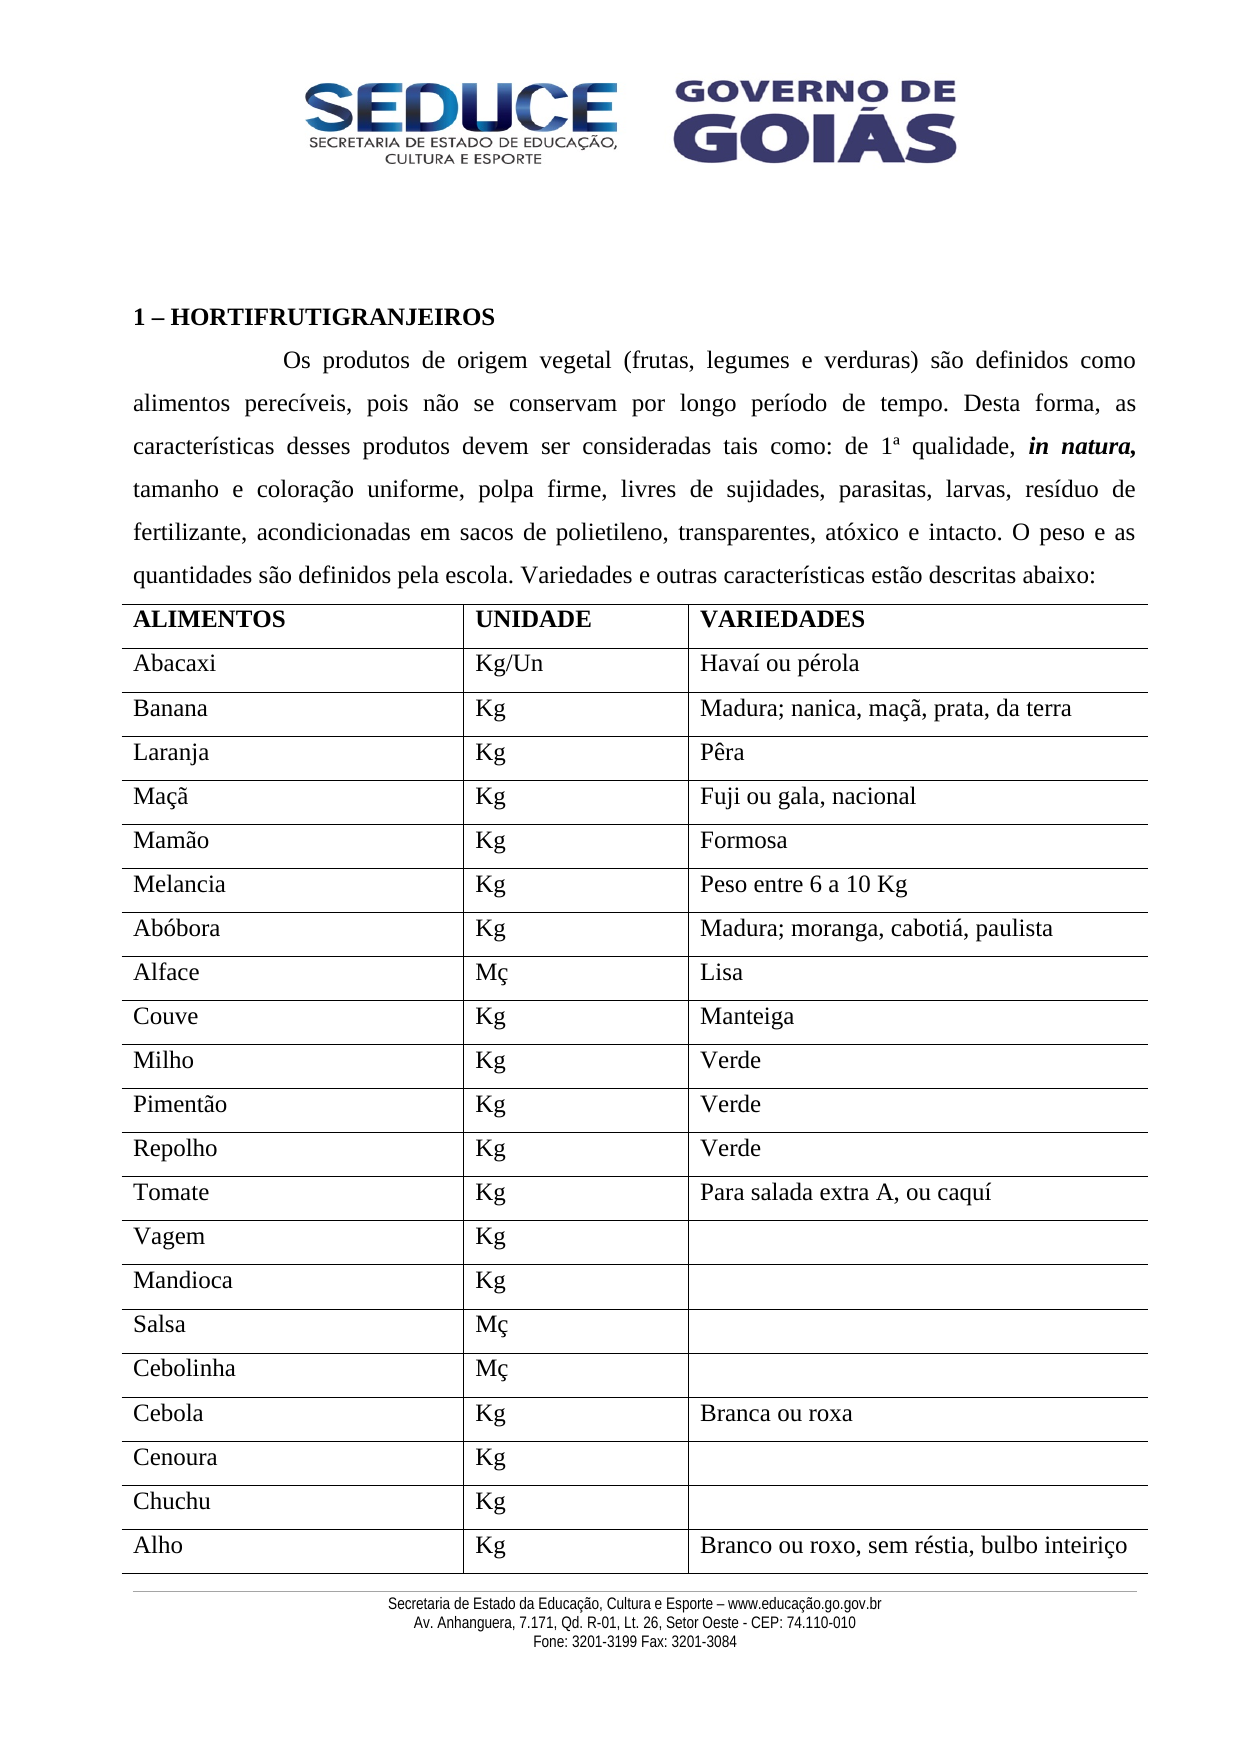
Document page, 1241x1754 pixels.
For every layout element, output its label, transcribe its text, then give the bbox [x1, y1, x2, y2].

table_cell Kg [464, 737, 688, 780]
table_cell Para salada extra A, ou caquí [689, 1177, 1148, 1220]
table_cell Formosa [689, 825, 1148, 868]
table_cell Manteiga [689, 1001, 1148, 1044]
table_cell Repolho [122, 1133, 463, 1176]
table_cell Kg [464, 825, 688, 868]
table_cell Cebola [122, 1398, 463, 1441]
table_cell Salsa [122, 1310, 463, 1352]
table_cell Milho [122, 1045, 463, 1088]
picture [304, 73, 966, 173]
table_header ALIMENTOS [122, 605, 463, 647]
table_cell Verde [689, 1133, 1148, 1176]
table_cell Kg [464, 1398, 688, 1441]
table_cell Kg [464, 1045, 688, 1088]
text 1 – HORTIFRUTIGRANJEIROS [133, 302, 1137, 330]
table_cell Abóbora [122, 913, 463, 956]
table_cell Madura; moranga, cabotiá, paulista [689, 913, 1148, 956]
table_cell Banana [122, 693, 463, 736]
table_header VARIEDADES [689, 605, 1148, 647]
table_cell Branco ou roxo, sem réstia, bulbo inteiriço [689, 1530, 1148, 1573]
table_cell Peso entre [689, 869, 1148, 912]
table_cell Madura; nanica, maçã, prata, da terra [689, 693, 1148, 736]
table_cell Couve [122, 1001, 463, 1044]
table_cell Branca ou roxa [689, 1398, 1148, 1441]
table_cell Pimentão [122, 1089, 463, 1132]
table_cell Kg [464, 1177, 688, 1220]
table_cell Mç [464, 957, 688, 1000]
table_cell Lisa [689, 957, 1148, 1000]
table_cell Fuji ou gala, nacional [689, 781, 1148, 824]
table_cell Kg/Un [464, 649, 688, 692]
text Os produtos de origem vegetal (frutas, legumes e verduras) são definidos como alimentos perecíveis, pois não se conservam por longo período de tempo. Desta forma, as características desses produtos devem ser consideradas tais como: de 1ª qualidade, in natura, tamanho e coloração uniforme, polpa firme, livres de sujidades, parasitas, larvas, resíduo de fertilizante, acondicionadas em sacos de polietileno, transparentes, atóxico e intacto. O peso e as quantidades são definidos pela escola. Variedades e outras características estão descritas abaixo: [133, 345, 1137, 589]
table_cell Vagem [122, 1221, 463, 1264]
table_cell Kg [464, 1001, 688, 1044]
table_cell [689, 1486, 1148, 1529]
table_cell Kg [464, 1265, 688, 1308]
table_cell Cenoura [122, 1442, 463, 1485]
table_cell Kg [464, 869, 688, 912]
table_cell Laranja [122, 737, 463, 780]
table_cell Mamão [122, 825, 463, 868]
table_cell [689, 1265, 1148, 1308]
table_cell Melancia [122, 869, 463, 912]
table_cell Tomate [122, 1177, 463, 1220]
table_cell [689, 1442, 1148, 1485]
table_cell [689, 1310, 1148, 1352]
table_cell Mç [464, 1354, 688, 1397]
table_cell Maçã [122, 781, 463, 824]
table_cell Kg [464, 1486, 688, 1529]
table_cell Kg [464, 1530, 688, 1573]
table_cell Mandioca [122, 1265, 463, 1308]
table_cell Alho [122, 1530, 463, 1573]
table_cell [689, 1221, 1148, 1264]
table_cell Kg [464, 1442, 688, 1485]
table_cell Alface [122, 957, 463, 1000]
table_cell Kg [464, 1089, 688, 1132]
table_cell Chuchu [122, 1486, 463, 1529]
table_cell Kg [464, 913, 688, 956]
table_cell Kg [464, 1221, 688, 1264]
table_cell Cebolinha [122, 1354, 463, 1397]
table_cell Abacaxi [122, 649, 463, 692]
table_cell Verde [689, 1045, 1148, 1088]
table_cell Verde [689, 1089, 1148, 1132]
table_header UNIDADE [464, 605, 688, 647]
table_cell Havaí ou pérola [689, 649, 1148, 692]
table_cell [689, 1354, 1148, 1397]
table_cell Kg [464, 1133, 688, 1176]
table_cell Kg [464, 781, 688, 824]
table_cell Pêra [689, 737, 1148, 780]
table_cell Kg [464, 693, 688, 736]
table_cell Mç [464, 1310, 688, 1352]
